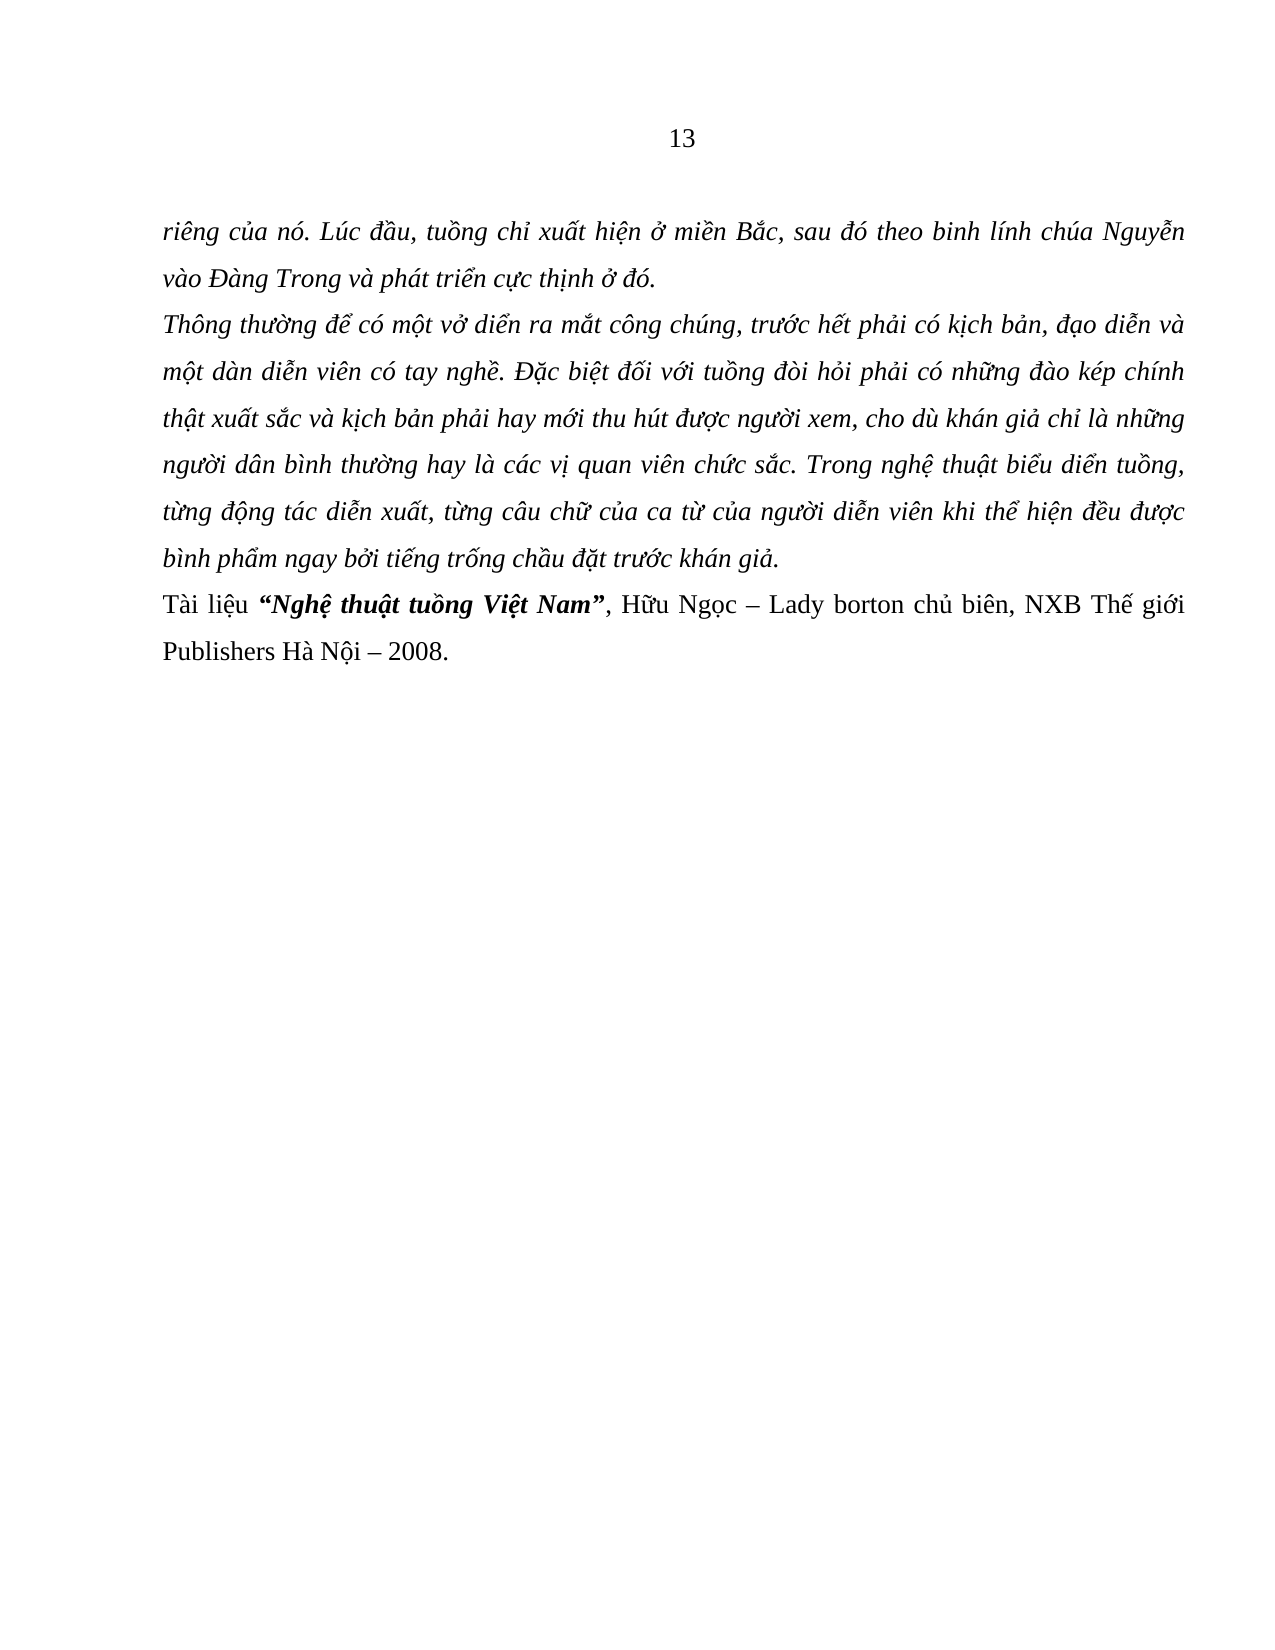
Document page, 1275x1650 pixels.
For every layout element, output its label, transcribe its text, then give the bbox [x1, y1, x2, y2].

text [162, 215, 1186, 293]
text Thông thường để có một vở diển ra mắt công chúng, trước hết phải có kịch bản, đạo diễn và một dàn diễn viên có tay nghề. Đặc biệt đối với tuồng đòi hỏi phải có những đào kép chính thật xuất sắc và kịch bản phải hay mới thu hút được người xem, cho dù khán giả chỉ là những người dân bình thường hay là các vị quan viên chức sắc. Trong nghệ thuật biểu diển tuồng, từng động tác diễn xuất, từng câu chữ của ca từ của người diễn viên khi thể hiện đều được bình phẩm ngay bởi tiếng trống chầu đặt trước khán giả. [162, 308, 1186, 573]
text Tài liệu “Nghệ thuật tuồng Việt Nam”, Hữu Ngọc – Lady borton chủ biên, NXB Thế giới Publishers Hà Nội – 2008. [162, 588, 1186, 666]
